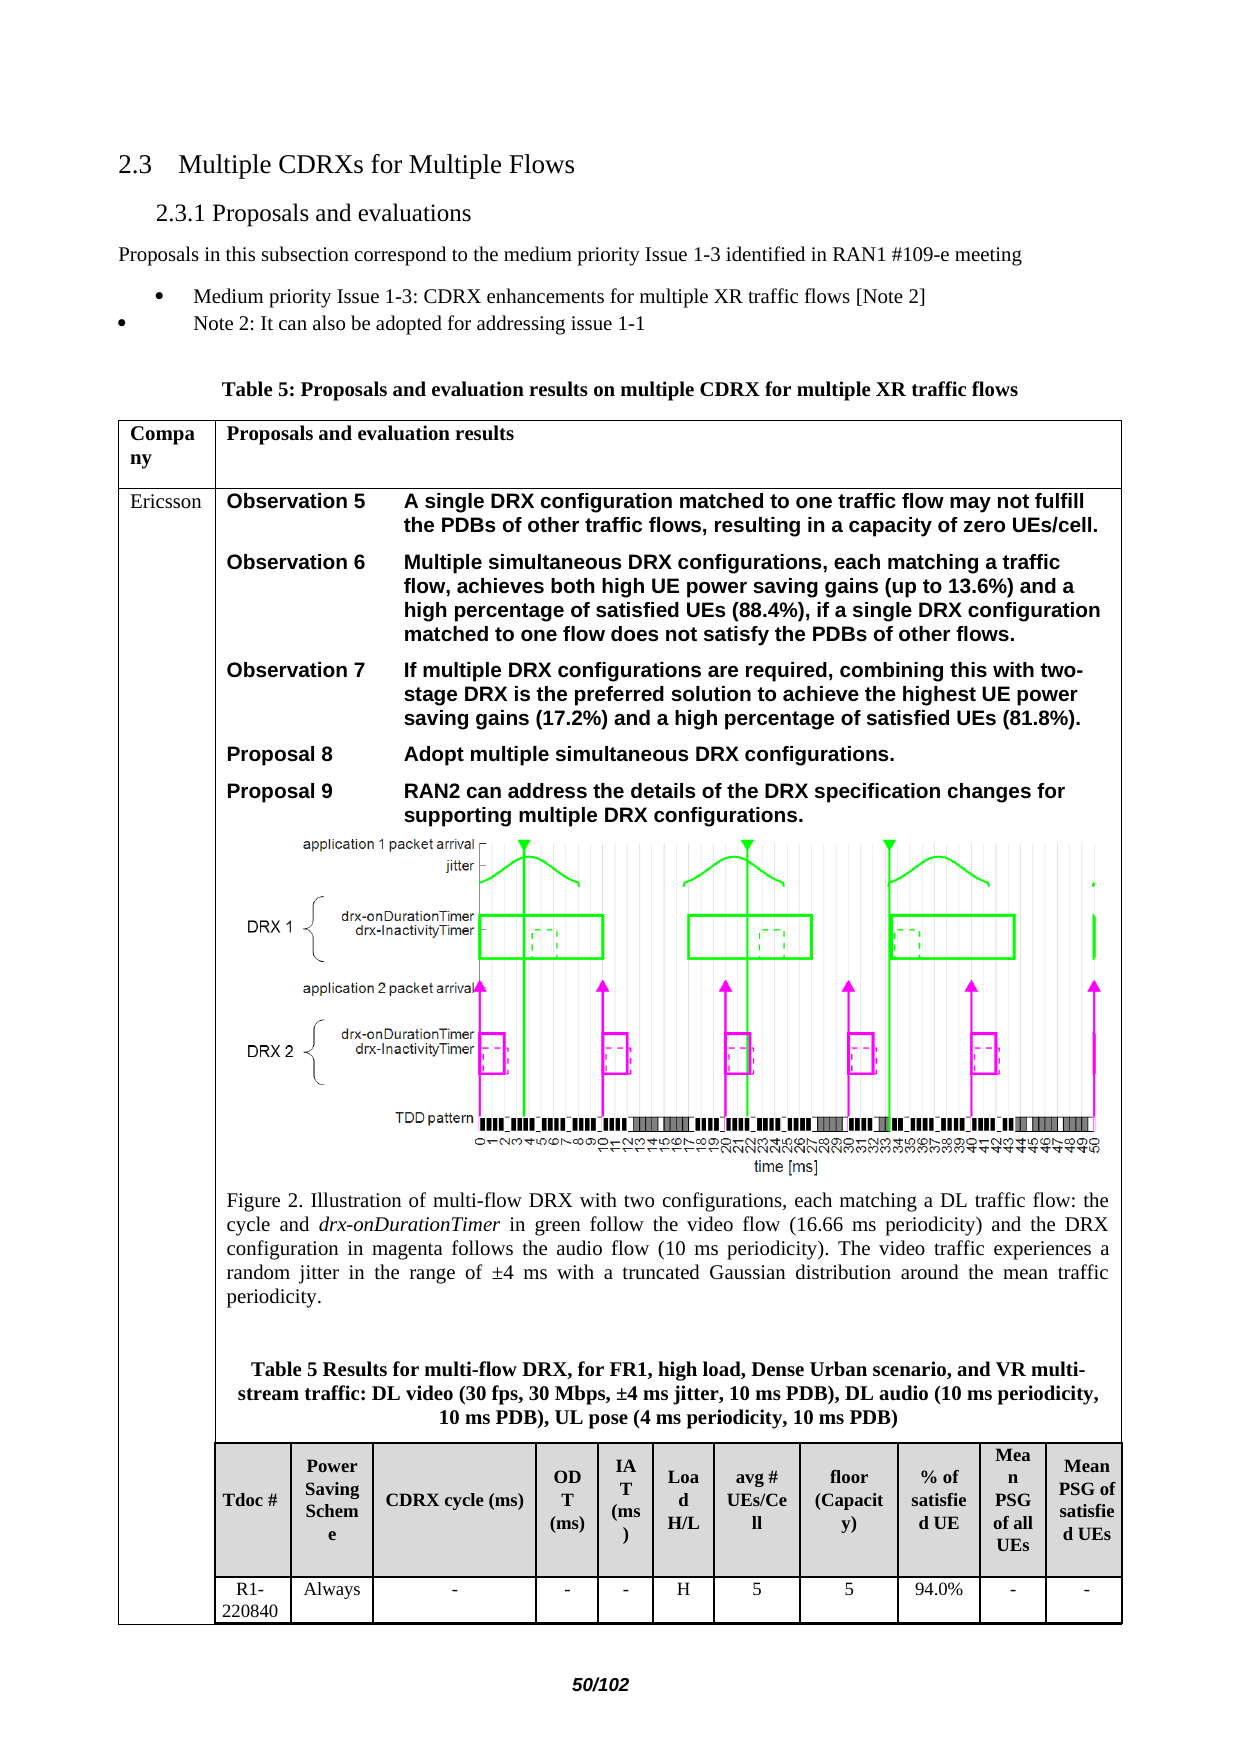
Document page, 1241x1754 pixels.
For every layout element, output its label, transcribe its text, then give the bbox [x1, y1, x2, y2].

text Proposals in this subsection correspond to the medium priority Issue 1-3 identified in RAN1 #109-e meeting [118, 242, 1122, 266]
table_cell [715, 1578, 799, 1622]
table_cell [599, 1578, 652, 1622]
table_header Company [119, 421, 215, 488]
text Table 5: Proposals and evaluation results on multiple CDRX for multiple XR traffic flows [118, 377, 1122, 401]
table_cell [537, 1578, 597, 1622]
table_header Proposals and evaluation results [216, 421, 1121, 488]
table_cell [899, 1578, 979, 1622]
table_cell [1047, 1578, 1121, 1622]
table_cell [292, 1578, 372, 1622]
list Medium priority Issue 1-3: CDRX enhancements for multiple XR traffic flows [Note 2] [156, 284, 1122, 308]
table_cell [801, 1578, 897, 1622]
list Note 2: It can also be adopted for addressing issue 1-1 [118, 310, 1122, 334]
picture [236, 839, 1101, 1176]
subtitle 2.3.1 Proposals and evaluations [118, 198, 1122, 227]
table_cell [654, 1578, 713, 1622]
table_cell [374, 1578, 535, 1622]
subtitle Multiple CDRXs for Multiple Flows [118, 148, 1122, 179]
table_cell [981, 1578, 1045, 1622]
table_cell Ericsson [119, 489, 215, 1624]
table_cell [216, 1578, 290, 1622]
